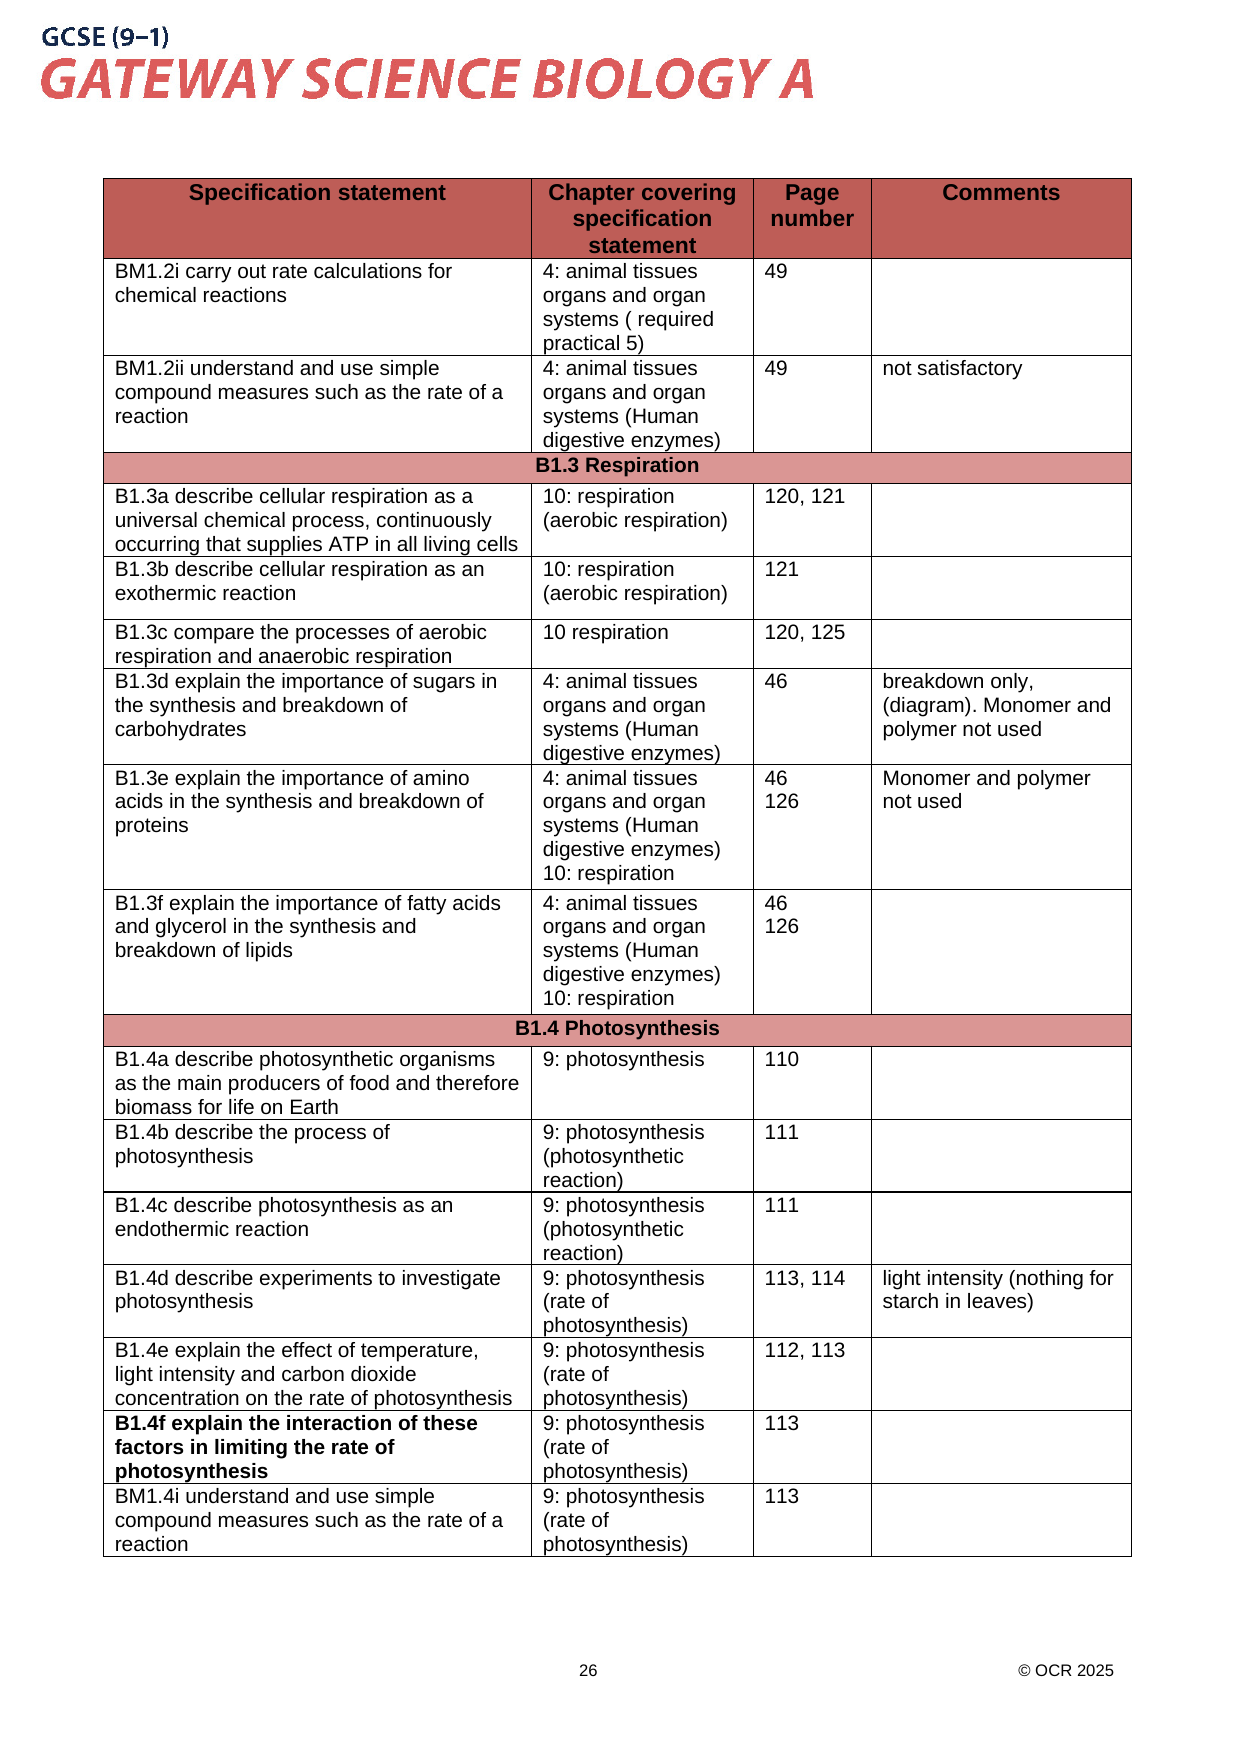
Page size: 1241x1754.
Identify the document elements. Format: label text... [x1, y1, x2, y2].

table_cell [872, 1193, 1131, 1264]
table_cell 9: photosynthesis (rate of photosynthesis) [532, 1484, 753, 1556]
table_cell breakdown only, (diagram). Monomer and polymer not used [872, 669, 1131, 764]
table_cell BM1.2i carry out rate calculations for chemical reactions [104, 259, 531, 355]
table_cell 110 [754, 1047, 871, 1118]
table_cell [872, 557, 1131, 618]
table_cell 9: photosynthesis (rate of photosynthesis) [532, 1338, 753, 1410]
table_cell B1.3f explain the importance of fatty acids and glycerol in the synthesis and breakdown of lipids [104, 890, 531, 1014]
table_cell B1.3a describe cellular respiration as a universal chemical process, continuously occurring that supplies ATP in all living cells [104, 484, 531, 556]
table_cell B1.3 Respiration [104, 453, 1131, 483]
picture [0, 0, 1236, 176]
table_cell B1.3b describe cellular respiration as an exothermic reaction [104, 557, 531, 618]
table_header Specification statement [104, 179, 531, 258]
table_cell B1.4 Photosynthesis [104, 1015, 1131, 1046]
table_cell 112, 113 [754, 1338, 871, 1410]
table_header Comments [872, 179, 1131, 258]
table_cell 111 [754, 1193, 871, 1264]
table_cell [872, 1411, 1131, 1483]
table_cell [872, 1338, 1131, 1410]
table_cell 4: animal tissues organs and organ systems (Human digestive enzymes) 10: respiration [532, 765, 753, 889]
table_cell 10: respiration (aerobic respiration) [532, 484, 753, 556]
table_cell B1.4d describe experiments to investigate photosynthesis [104, 1265, 531, 1337]
table_cell 120, 125 [754, 620, 871, 667]
table_cell 113 [754, 1484, 871, 1556]
table_cell 9: photosynthesis (rate of photosynthesis) [532, 1411, 753, 1483]
table_cell B1.3c compare the processes of aerobic respiration and anaerobic respiration [104, 620, 531, 667]
table_cell B1.4f explain the interaction of these factors in limiting the rate of photosynthesis [104, 1411, 531, 1483]
table_cell 4: animal tissues organs and organ systems ( required practical 5) [532, 259, 753, 355]
table_cell light intensity (nothing for starch in leaves) [872, 1265, 1131, 1337]
table_cell 49 [754, 259, 871, 355]
table_cell [872, 259, 1131, 355]
table_cell 4: animal tissues organs and organ systems (Human digestive enzymes) [532, 669, 753, 764]
table_cell [872, 890, 1131, 1014]
table_cell BM1.2ii understand and use simple compound measures such as the rate of a reaction [104, 356, 531, 452]
table_cell Monomer and polymer not used [872, 765, 1131, 889]
table_cell 9: photosynthesis (photosynthetic reaction) [532, 1120, 753, 1191]
table_cell 9: photosynthesis (rate of photosynthesis) [532, 1265, 753, 1337]
table_cell BM1.4i understand and use simple compound measures such as the rate of a reaction [104, 1484, 531, 1556]
table_cell B1.3d explain the importance of sugars in the synthesis and breakdown of carbohydrates [104, 669, 531, 764]
table_cell 4: animal tissues organs and organ systems (Human digestive enzymes) [532, 356, 753, 452]
table_cell 9: photosynthesis (photosynthetic reaction) [532, 1193, 753, 1264]
table_cell [872, 620, 1131, 667]
table_cell 111 [754, 1120, 871, 1191]
table_cell 10 respiration [532, 620, 753, 667]
table_header Page number [754, 179, 871, 258]
table_cell 46 [754, 669, 871, 764]
table_cell [872, 1484, 1131, 1556]
table_cell [872, 1120, 1131, 1191]
table_cell B1.3e explain the importance of amino acids in the synthesis and breakdown of proteins [104, 765, 531, 889]
table_header Chapter covering specification statement [532, 179, 753, 258]
table_cell B1.4b describe the process of photosynthesis [104, 1120, 531, 1191]
table_cell 46 126 [754, 765, 871, 889]
table_cell 9: photosynthesis [532, 1047, 753, 1118]
table_cell 46 126 [754, 890, 871, 1014]
table_cell 113, 114 [754, 1265, 871, 1337]
table_cell 49 [754, 356, 871, 452]
table_cell 10: respiration (aerobic respiration) [532, 557, 753, 618]
table_cell 113 [754, 1411, 871, 1483]
table_cell not satisfactory [872, 356, 1131, 452]
table_cell [872, 1047, 1131, 1118]
table_cell B1.4e explain the effect of temperature, light intensity and carbon dioxide concentration on the rate of photosynthesis [104, 1338, 531, 1410]
table_cell 4: animal tissues organs and organ systems (Human digestive enzymes) 10: respiration [532, 890, 753, 1014]
table_cell 120, 121 [754, 484, 871, 556]
table_cell [872, 484, 1131, 556]
table_cell 121 [754, 557, 871, 618]
table_cell B1.4a describe photosynthetic organisms as the main producers of food and therefore biomass for life on Earth [104, 1047, 531, 1118]
table_cell B1.4c describe photosynthesis as an endothermic reaction [104, 1193, 531, 1264]
